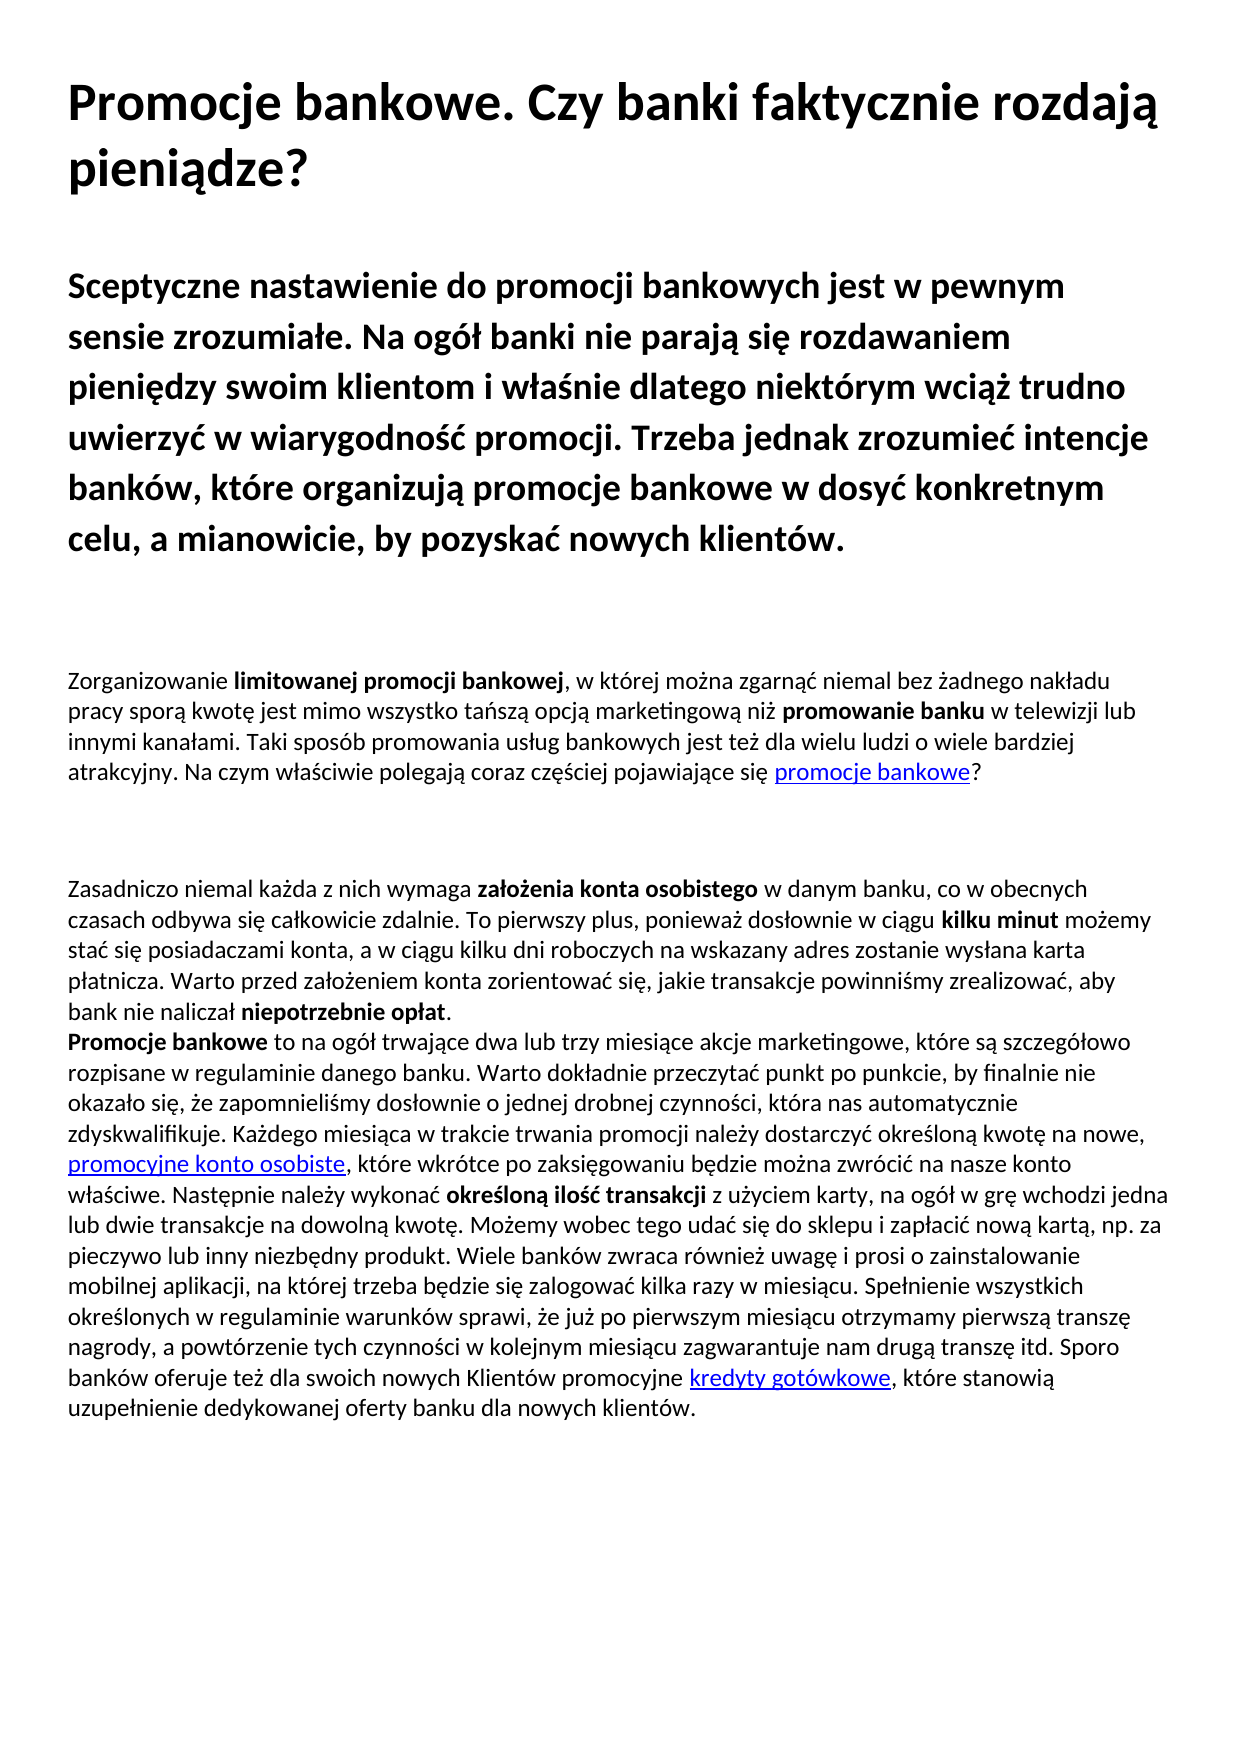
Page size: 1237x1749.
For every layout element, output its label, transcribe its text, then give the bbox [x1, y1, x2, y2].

text Sceptyczne nastawienie do promocji bankowych jest w pewnym sensie zrozumiałe. Na ogół banki nie parają się rozdawaniem pieniędzy swoim klientom i właśnie dlatego niektórym wciąż trudno uwierzyć w wiarygodność promocji. Trzeba jednak zrozumieć intencje banków, które organizują promocje bankowe w dosyć konkretnym celu, a mianowicie, by pozyskać nowych klientów. [68, 262, 1169, 560]
text Zorganizowanie limitowanej promocji bankowej, w której można zgarnąć niemal bez żadnego nakładu pracy sporą kwotę jest mimo wszystko tańszą opcją marketingową niż promowanie banku w telewizji lub innymi kanałami. Taki sposób promowania usług bankowych jest też dla wielu ludzi o wiele bardziej atrakcyjny. Na czym właściwie polegają coraz częściej pojawiające się promocje bankowe? [68, 665, 1169, 787]
text Promocje bankowe. Czy banki faktycznie rozdają pieniądze? [68, 68, 1169, 200]
text Zasadniczo niemal każda z nich wymaga założenia konta osobistego w danym banku, co w obecnych czasach odbywa się całkowicie zdalnie. To pierwszy plus, ponieważ dosłownie w ciągu kilku minut możemy stać się posiadaczami konta, a w ciągu kilku dni roboczych na wskazany adres zostanie wysłana karta płatnicza. Warto przed założeniem konta zorientować się, jakie transakcje powinniśmy zrealizować, aby bank nie naliczał niepotrzebnie opłat. [68, 873, 1169, 1026]
text Promocje bankowe to na ogół trwające dwa lub trzy miesiące akcje marketingowe, które są szczegółowo rozpisane w regulaminie danego banku. Warto dokładnie przeczytać punkt po punkcie, by finalnie nie okazało się, że zapomnieliśmy dosłownie o jednej drobnej czynności, która nas automatycznie zdyskwalifikuje. Każdego miesiąca w trakcie trwania promocji należy dostarczyć określoną kwotę na nowe, promocyjne konto osobiste, które wkrótce po zaksięgowaniu będzie można zwrócić na nasze konto właściwe. Następnie należy wykonać określoną ilość transakcji z użyciem karty, na ogół w grę wchodzi jedna lub dwie transakcje na dowolną kwotę. Możemy wobec tego udać się do sklepu i zapłacić nową kartą, np. za pieczywo lub inny niezbędny produkt. Wiele banków zwraca również uwagę i prosi o zainstalowanie mobilnej aplikacji, na której trzeba będzie się zalogować kilka razy w miesiącu. Spełnienie wszystkich określonych w regulaminie warunków sprawi, że już po pierwszym miesiącu otrzymamy pierwszą transzę nagrody, a powtórzenie tych czynności w kolejnym miesiącu zagwarantuje nam drugą transzę itd. Sporo banków oferuje też dla swoich nowych Klientów promocyjne kredyty gotówkowe, które stanowią uzupełnienie dedykowanej oferty banku dla nowych klientów. [68, 1026, 1169, 1423]
